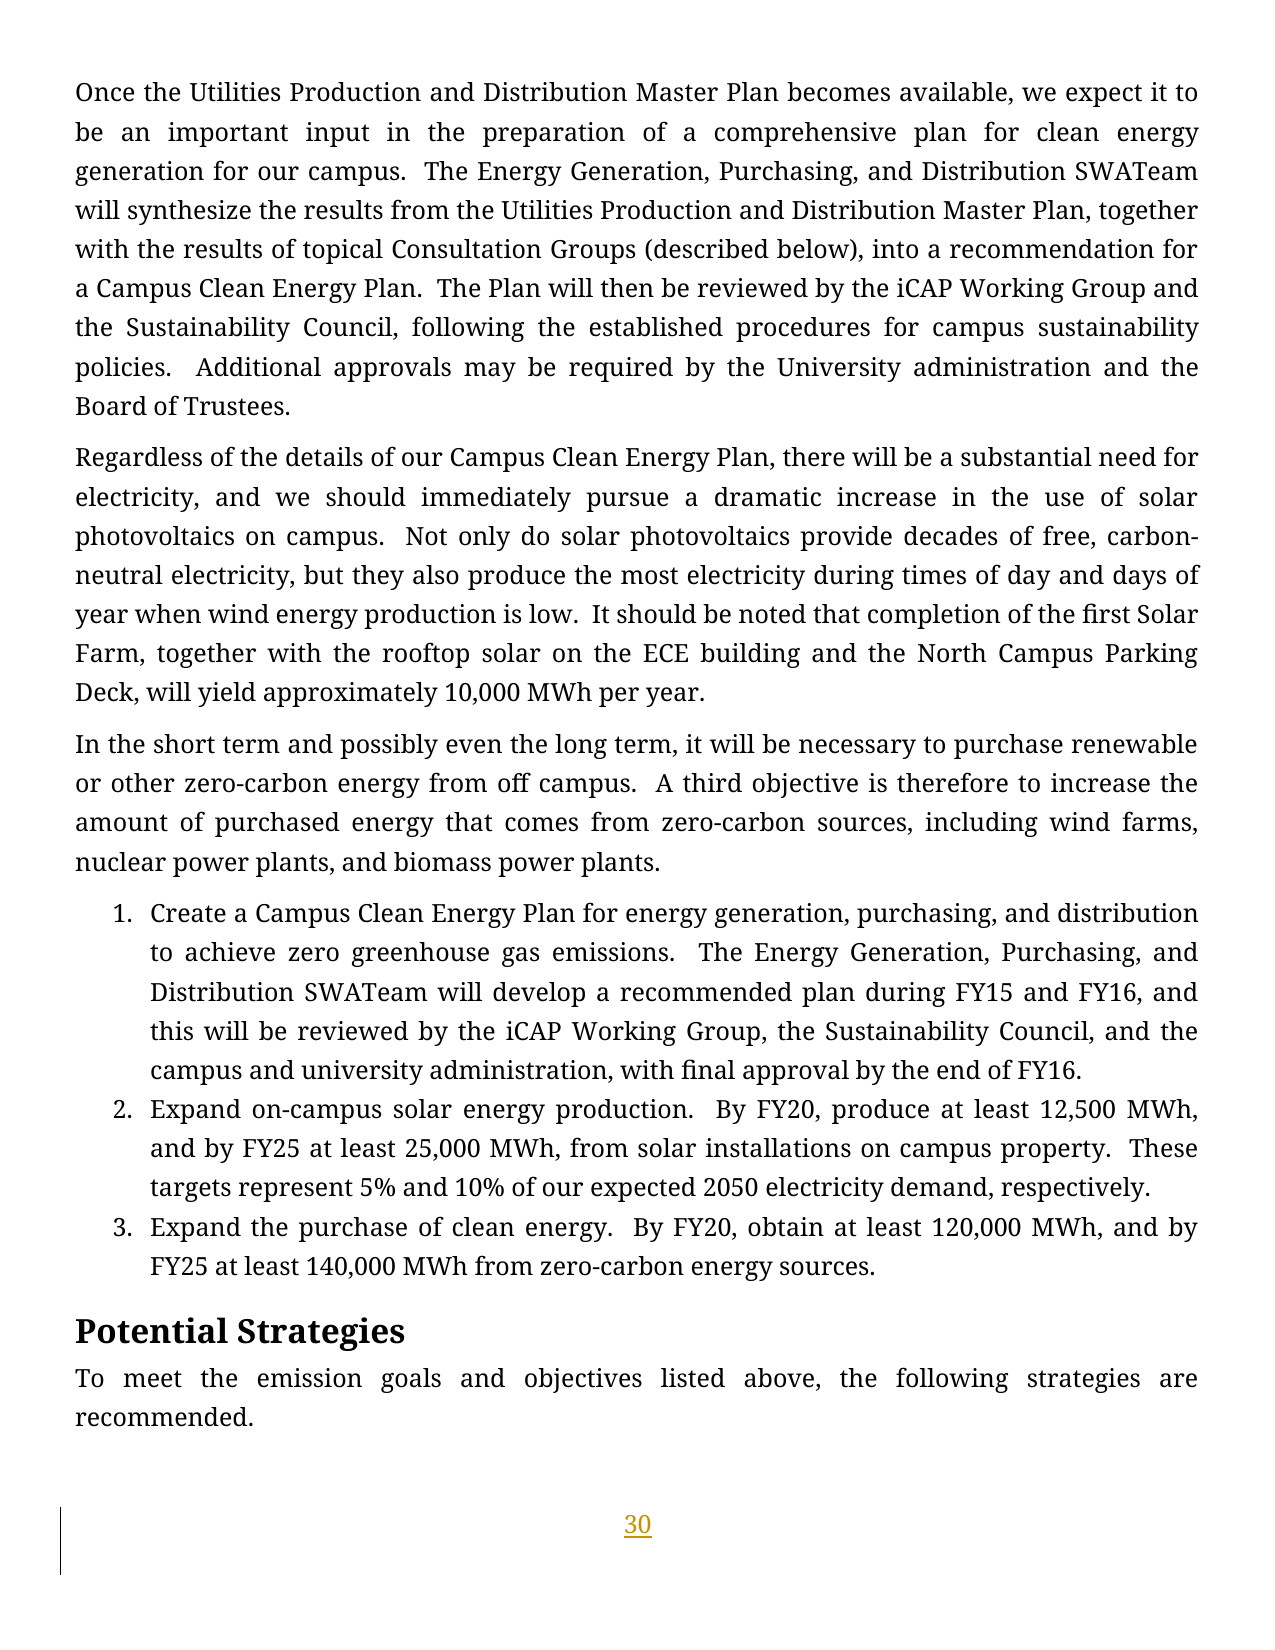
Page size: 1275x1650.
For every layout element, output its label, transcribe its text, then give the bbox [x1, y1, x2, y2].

list Create a Campus Clean Energy Plan for energy generation, purchasing, and distribution to achieve zero greenhouse gas emissions. The Energy Generation, Purchasing, and Distribution SWATeam will develop a recommended plan during FY15 and FY16, and this will be reviewed by the iCAP Working Group, the Sustainability Council, and the campus and university administration, with final approval by the end of FY16. [112, 896, 1200, 1087]
text In the short term and possibly even the long term, it will be necessary to purchase renewable or other zero-carbon energy from off campus. A third objective is therefore to increase the amount of purchased energy that comes from zero-carbon sources, including wind farms, nuclear power plants, and biomass power plants. [75, 727, 1200, 878]
text Once the Utilities Production and Distribution Master Plan becomes available, we expect it to be an important input in the preparation of a comprehensive plan for clean energy generation for our campus. The Energy Generation, Purchasing, and Distribution SWATeam will synthesize the results from the Utilities Production and Distribution Master Plan, together with the results of topical Consultation Groups (described below), into a recommendation for a Campus Clean Energy Plan. The Plan will then be reviewed by the iCAP Working Group and the Sustainability Council, following the established procedures for campus sustainability policies. Additional approvals may be required by the University administration and the Board of Trustees. [75, 75, 1200, 422]
text Regardless of the details of our Campus Clean Energy Plan, there will be a substantial need for electricity, and we should immediately pursue a dramatic increase in the use of solar photovoltaics on campus. Not only do solar photovoltaics provide decades of free, carbon-neutral electricity, but they also produce the most electricity during times of day and days of year when wind energy production is low. It should be noted that completion of the first Solar Farm, together with the rooftop solar on the ECE building and the North Campus Parking Deck, will yield approximately 10,000 MWh per year. [75, 440, 1200, 709]
list Expand the purchase of clean energy. By FY20, obtain at least 120,000 MWh, and by FY25 at least 140,000 MWh from zero-carbon energy sources. [112, 1209, 1200, 1282]
text To meet the emission goals and objectives listed above, the following strategies are recommended. [75, 1361, 1200, 1434]
subtitle Potential Strategies [75, 1308, 1200, 1354]
list Expand on-campus solar energy production. By FY20, produce at least 12,500 MWh, and by FY25 at least 25,000 MWh, from solar installations on campus property. These targets represent 5% and 10% of our expected 2050 electricity demand, respectively. [112, 1092, 1200, 1204]
